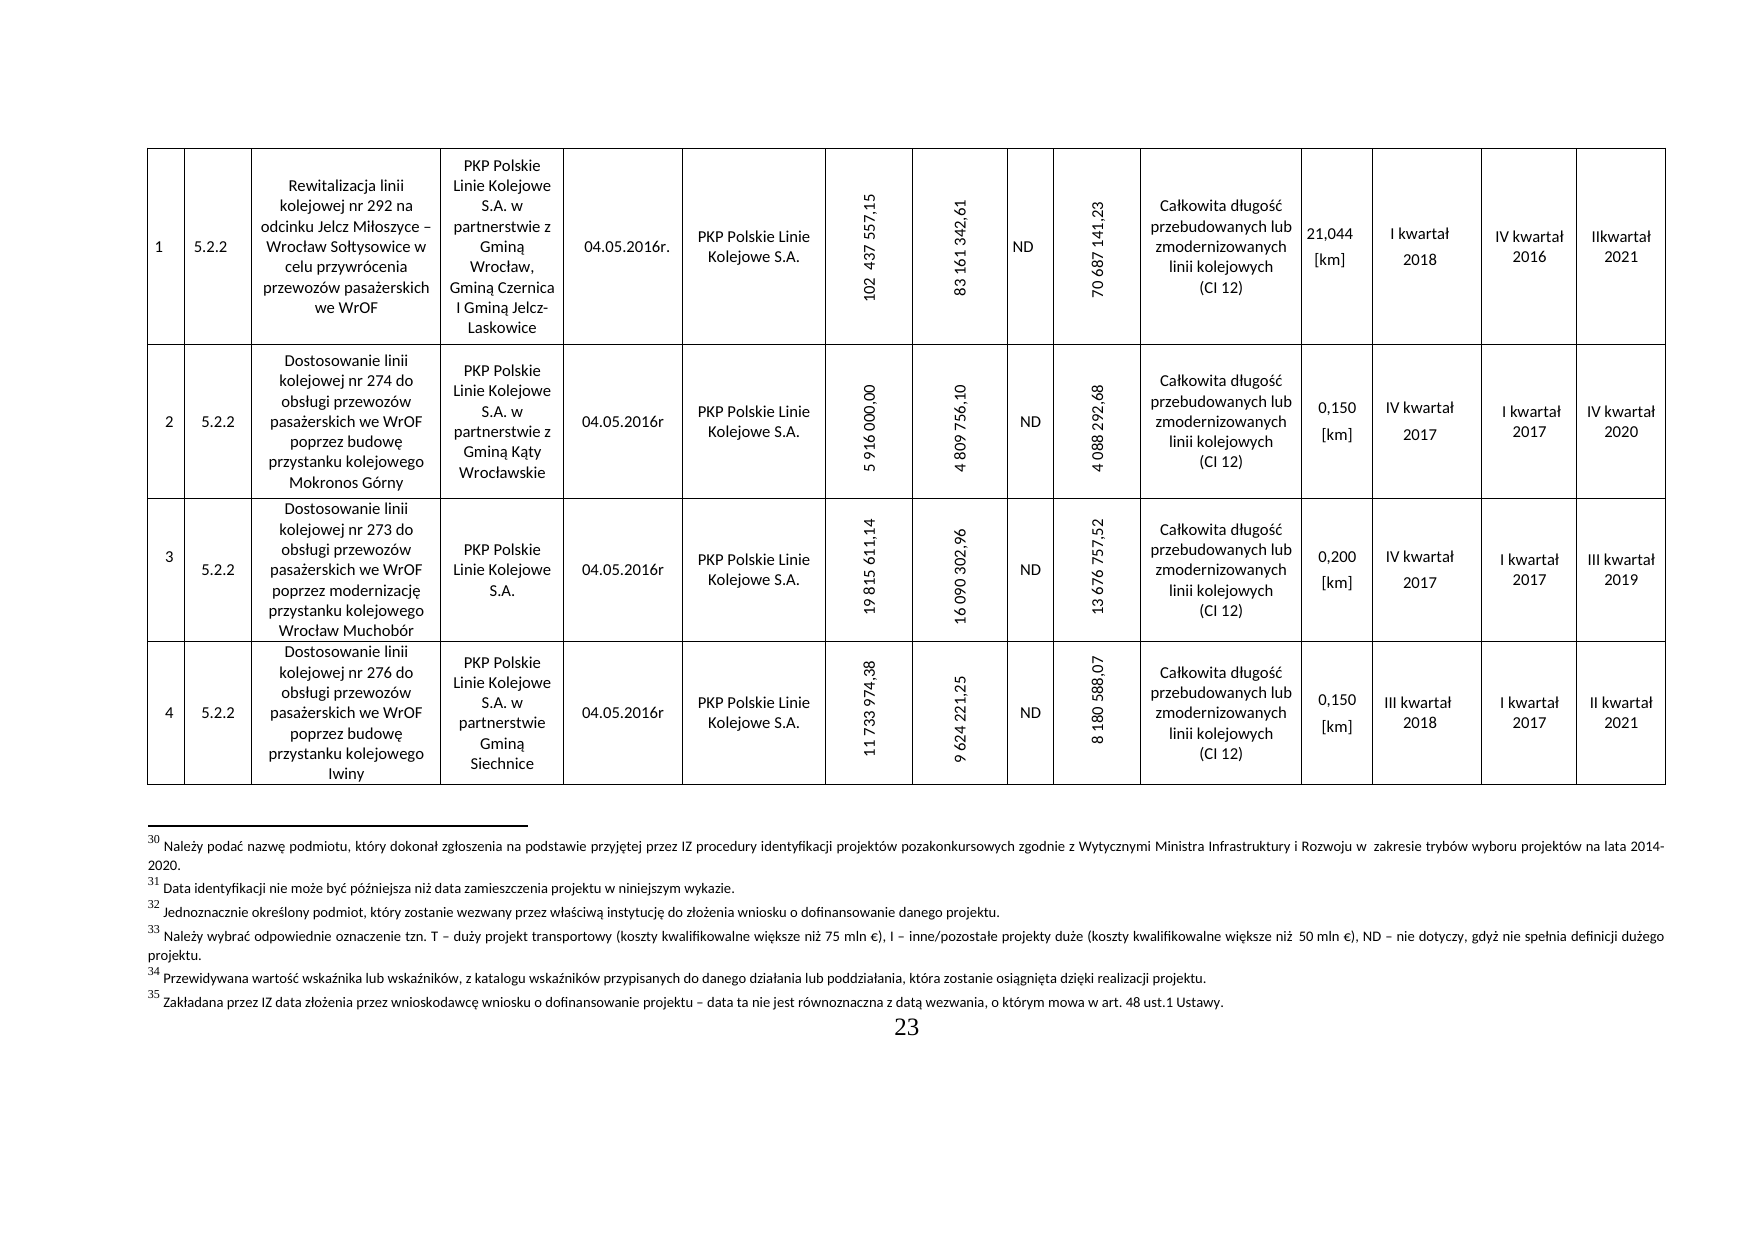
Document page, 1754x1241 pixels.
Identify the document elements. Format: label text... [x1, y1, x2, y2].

table_cell 16 090 302,96 [913, 499, 1007, 641]
table_cell PKP Polskie Linie Kolejowe S.A. [683, 149, 825, 344]
table_cell 5 916 000,00 [826, 345, 912, 497]
table_cell 11 733 974,38 [826, 642, 912, 784]
table_cell III kwartał 2019 [1577, 499, 1665, 641]
table_cell 04.05.2016r [564, 642, 682, 784]
table_cell PKP Polskie Linie Kolejowe S.A. [683, 642, 825, 784]
table_cell Całkowita długość przebudowanych lub zmodernizowanych linii kolejowych (CI 12) [1141, 642, 1301, 784]
table_cell I kwartał 2017 [1482, 499, 1576, 641]
table_cell I kwartał 2017 [1482, 345, 1576, 497]
table_cell I kwartał 2017 [1482, 642, 1576, 784]
table_cell Dostosowanie linii kolejowej nr 274 do obsługi przewozów pasażerskich we WrOF poprzez budowę przystanku kolejowego Mokronos Górny [252, 345, 440, 497]
table_cell 21,044 [km] [1302, 149, 1372, 344]
table_cell ND [1008, 345, 1053, 497]
table_cell ND [1008, 499, 1053, 641]
table_cell 5.2.2 [185, 149, 251, 344]
table_cell Rewitalizacja linii kolejowej nr 292 na odcinku Jelcz Miłoszyce – Wrocław Sołtysowice w celu przywrócenia przewozów pasażerskich we WrOF [252, 149, 440, 344]
table_cell 19 815 611,14 [826, 499, 912, 641]
table_cell 04.05.2016r [564, 499, 682, 641]
table_cell 2 [148, 345, 184, 497]
table_cell PKP Polskie Linie Kolejowe S.A. [683, 499, 825, 641]
table_cell IIkwartał 2021 [1577, 149, 1665, 344]
table_cell PKP Polskie Linie Kolejowe S.A. [441, 499, 563, 641]
table_cell IV kwartał 2020 [1577, 345, 1665, 497]
table_cell Całkowita długość przebudowanych lub zmodernizowanych linii kolejowych (CI 12) [1141, 149, 1301, 344]
table_cell III kwartał 2018 [1373, 642, 1481, 784]
table_cell IV kwartał 2017 [1373, 345, 1481, 497]
table_cell 1 [148, 149, 184, 344]
table_cell 9 624 221,25 [913, 642, 1007, 784]
table_cell 4 088 292,68 [1054, 345, 1140, 497]
table_cell II kwartał 2021 [1577, 642, 1665, 784]
table_cell I kwartał 2018 [1373, 149, 1481, 344]
table_cell Dostosowanie linii kolejowej nr 273 do obsługi przewozów pasażerskich we WrOF poprzez modernizację przystanku kolejowego Wrocław Muchobór [252, 499, 440, 641]
table_cell ND [1008, 149, 1053, 344]
table_cell 4 809 756,10 [913, 345, 1007, 497]
table_cell 0,200 [km] [1302, 499, 1372, 641]
table_cell 0,150 [km] [1302, 642, 1372, 784]
table_cell 102 437 557,15 [826, 149, 912, 344]
table_cell 3 [148, 499, 184, 641]
table_cell PKP Polskie Linie Kolejowe S.A. [683, 345, 825, 497]
table_cell Całkowita długość przebudowanych lub zmodernizowanych linii kolejowych (CI 12) [1141, 345, 1301, 497]
table_cell PKP Polskie Linie Kolejowe S.A. w partnerstwie z Gminą Kąty Wrocławskie [441, 345, 563, 497]
table_cell 5.2.2 [185, 642, 251, 784]
table_cell 83 161 342,61 [913, 149, 1007, 344]
table_cell 04.05.2016r. [564, 149, 682, 344]
table_cell PKP Polskie Linie Kolejowe S.A. w partnerstwie Gminą Siechnice [441, 642, 563, 784]
table_cell 5.2.2 [185, 499, 251, 641]
table_cell 4 [148, 642, 184, 784]
table_cell IV kwartał 2017 [1373, 499, 1481, 641]
table_cell ND [1008, 642, 1053, 784]
table_cell 04.05.2016r [564, 345, 682, 497]
table_cell 13 676 757,52 [1054, 499, 1140, 641]
table_cell 5.2.2 [185, 345, 251, 497]
table_cell 70 687 141,23 [1054, 149, 1140, 344]
table_cell Całkowita długość przebudowanych lub zmodernizowanych linii kolejowych (CI 12) [1141, 499, 1301, 641]
table_cell IV kwartał 2016 [1482, 149, 1576, 344]
table_cell 0,150 [km] [1302, 345, 1372, 497]
table_cell 8 180 588,07 [1054, 642, 1140, 784]
table_cell Dostosowanie linii kolejowej nr 276 do obsługi przewozów pasażerskich we WrOF poprzez budowę przystanku kolejowego Iwiny [252, 642, 440, 784]
table_cell PKP Polskie Linie Kolejowe S.A. w partnerstwie z Gminą Wrocław, Gminą Czernica I Gminą Jelcz-Laskowice [441, 149, 563, 344]
